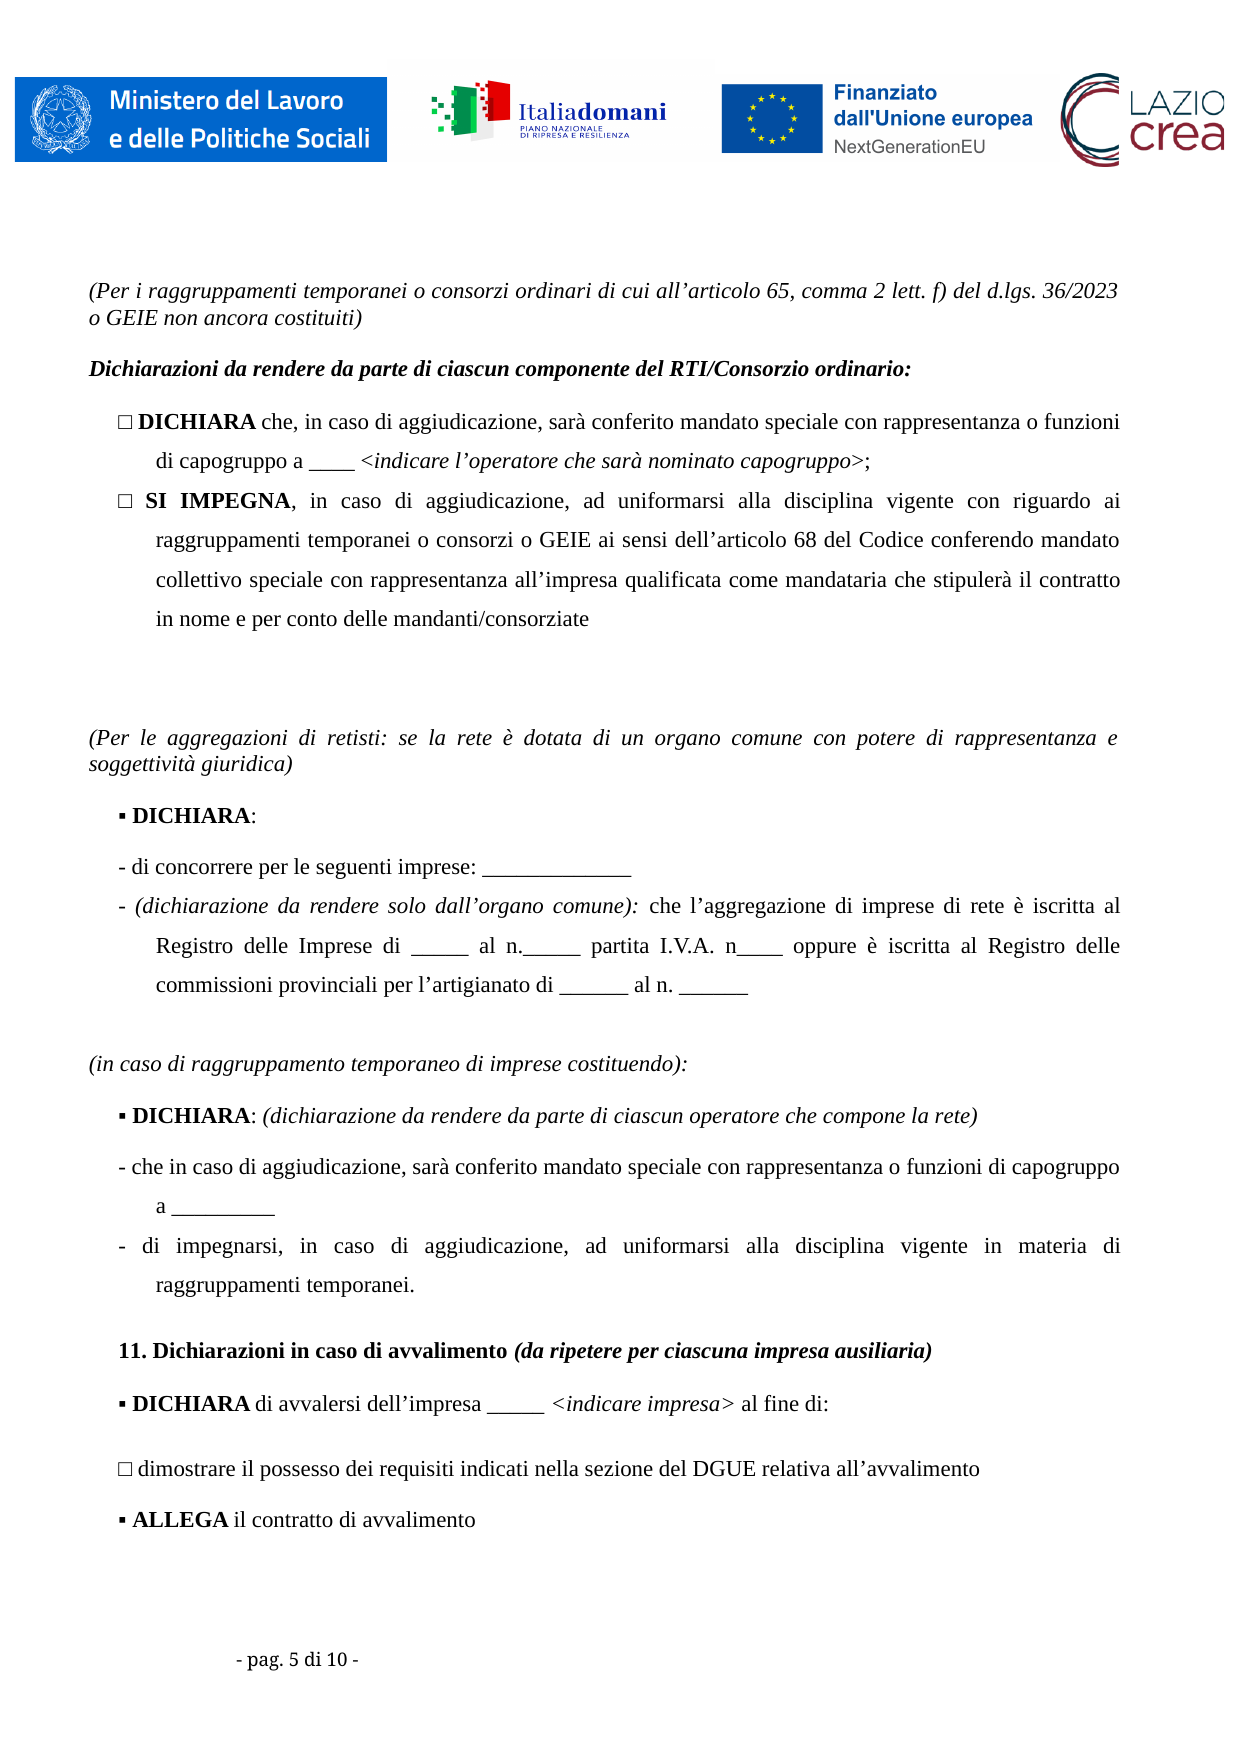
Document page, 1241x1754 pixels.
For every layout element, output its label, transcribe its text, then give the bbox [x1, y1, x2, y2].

list ▪ ALLEGA il contratto di avvalimento [118, 1506, 1122, 1532]
text (Per le aggregazioni di retisti: se la rete è dotata di un organo comune con potere di rappresentanza e soggettività giuridica) [88, 724, 1122, 777]
list - di impegnarsi, in caso di aggiudicazione, ad uniformarsi alla disciplina vigente in materia di raggruppamenti temporanei. [118, 1232, 1122, 1298]
text (Per i raggruppamenti temporanei o consorzi ordinari di cui all’articolo 65, comma 2 lett. f) del d.lgs. 36/2023 o GEIE non ancora costituiti) [88, 278, 1122, 330]
list - (dichiarazione da rendere solo dall’organo comune): che l’aggregazione di imprese di rete è iscritta al Registro delle Imprese di _____ al n._____ partita I.V.A. n____ oppure è iscritta al Registro delle commissioni provinciali per l’artigianato di ______ al n. ______ [118, 892, 1122, 998]
picture [14, 59, 1225, 167]
text (in caso di raggruppamento temporaneo di imprese costituendo): [88, 1050, 1122, 1077]
list □ DICHIARA che, in caso di aggiudicazione, sarà conferito mandato speciale con rappresentanza o funzioni di capogruppo a ____ <indicare l’operatore che sarà nominato capogruppo>; [118, 408, 1122, 474]
list - di concorrere per le seguenti imprese: _____________ [118, 853, 1122, 879]
text ▪ DICHIARA: [118, 802, 1122, 828]
list □ SI IMPEGNA, in caso di aggiudicazione, ad uniformarsi alla disciplina vigente con riguardo ai raggruppamenti temporanei o consorzi o GEIE ai sensi dell’articolo 68 del Codice conferendo mandato collettivo speciale con rappresentanza all’impresa qualificata come mandataria che stipulerà il contratto in nome e per conto delle mandanti/consorziate [118, 487, 1122, 632]
text ▪ DICHIARA: (dichiarazione da rendere da parte di ciascun operatore che compone la rete) [118, 1102, 1122, 1128]
list ▪ DICHIARA di avvalersi dell’impresa _____ <indicare impresa> al fine di: [118, 1390, 1122, 1416]
text Dichiarazioni da rendere da parte di ciascun componente del RTI/Consorzio ordinario: [88, 355, 1122, 382]
list - che in caso di aggiudicazione, sarà conferito mandato speciale con rappresentanza o funzioni di capogruppo a _________ [118, 1153, 1122, 1219]
text 11. Dichiarazioni in caso di avvalimento (da ripetere per ciascuna impresa ausiliaria) [118, 1337, 1122, 1364]
text □ dimostrare il possesso dei requisiti indicati nella sezione del DGUE relativa all’avvalimento [118, 1454, 1122, 1481]
